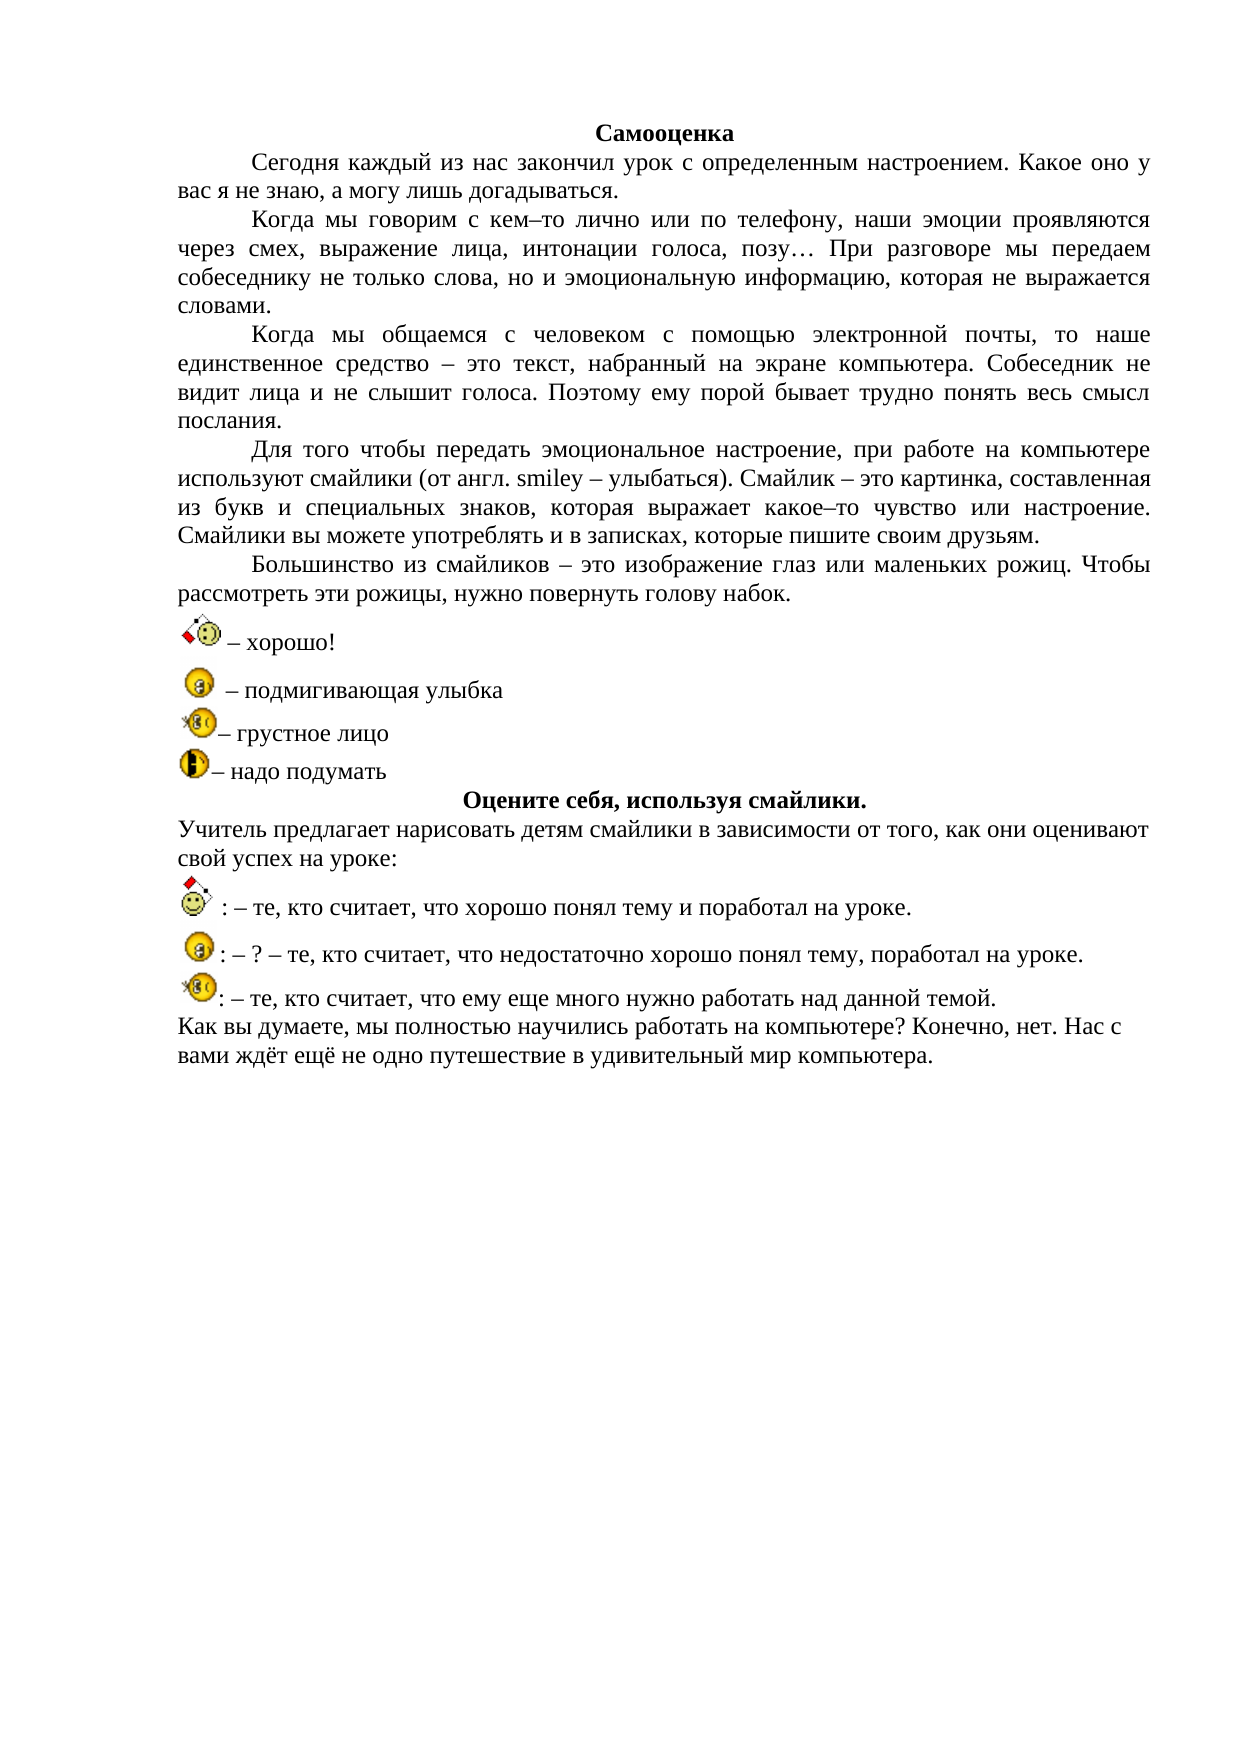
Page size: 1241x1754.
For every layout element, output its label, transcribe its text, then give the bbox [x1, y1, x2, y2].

text Для того чтобы передать эмоциональное настроение, при работе на компьютере используют смайлики (от англ. smiley – улыбаться). Смайлик – это картинка, составленная из букв и специальных знаков, которая выражает какое–то чувство или настроение. Смайлики вы можете употреблять и в записках, которые пишите своим друзьям. [177, 434, 1152, 549]
text : – те, кто считает, что ему еще много нужно работать над данной темой. [177, 968, 1152, 1011]
text Когда мы общаемся с человеком с помощью электронной почты, то наше единственное средство – это текст, набранный на экране компьютера. Собеседник не видит лица и не слышит голоса. Поэтому ему порой бывает трудно понять весь смысл послания. [177, 319, 1152, 434]
picture [181, 657, 216, 698]
text – хорошо! [177, 607, 1152, 656]
text : – те, кто считает, что хорошо понял тему и поработал на уроке. [177, 871, 1152, 921]
text : – ? – те, кто считает, что недостаточно хорошо понял тему, поработал на уроке. [177, 921, 1152, 968]
text Как вы думаете, мы полностью научились работать на компьютере? Конечно, нет. Нас с вами ждёт ещё не одно путешествие в удивительный мир компьютера. [177, 1011, 1152, 1069]
picture [177, 871, 221, 916]
text Сегодня каждый из нас закончил урок с определенным настроением. Какое оно у вас я не знаю, а могу лишь догадываться. [177, 147, 1152, 204]
text Учитель предлагает нарисовать детям смайлики в зависимости от того, как они оценивают свой успех на уроке: [177, 814, 1152, 871]
picture [181, 972, 217, 1002]
text Большинство из смайликов – это изображение глаз или маленьких рожиц. Чтобы рассмотреть эти рожицы, нужно повернуть голову набок. [177, 549, 1152, 607]
picture [177, 746, 211, 780]
picture [181, 707, 217, 738]
text – грустное лицо [177, 704, 1152, 747]
text Оцените себя, используя смайлики. [177, 785, 1152, 814]
picture [177, 606, 221, 651]
text – надо подумать [177, 747, 1152, 785]
text – подмигивающая улыбка [177, 656, 1152, 704]
text Когда мы говорим с кем–то лично или по телефону, наши эмоции проявляются через смех, выражение лица, интонации голоса, позу… При разговоре мы передаем собеседнику не только слова, но и эмоциональную информацию, которая не выражается словами. [177, 204, 1152, 319]
picture [181, 921, 216, 962]
text Самооценка [177, 118, 1152, 147]
